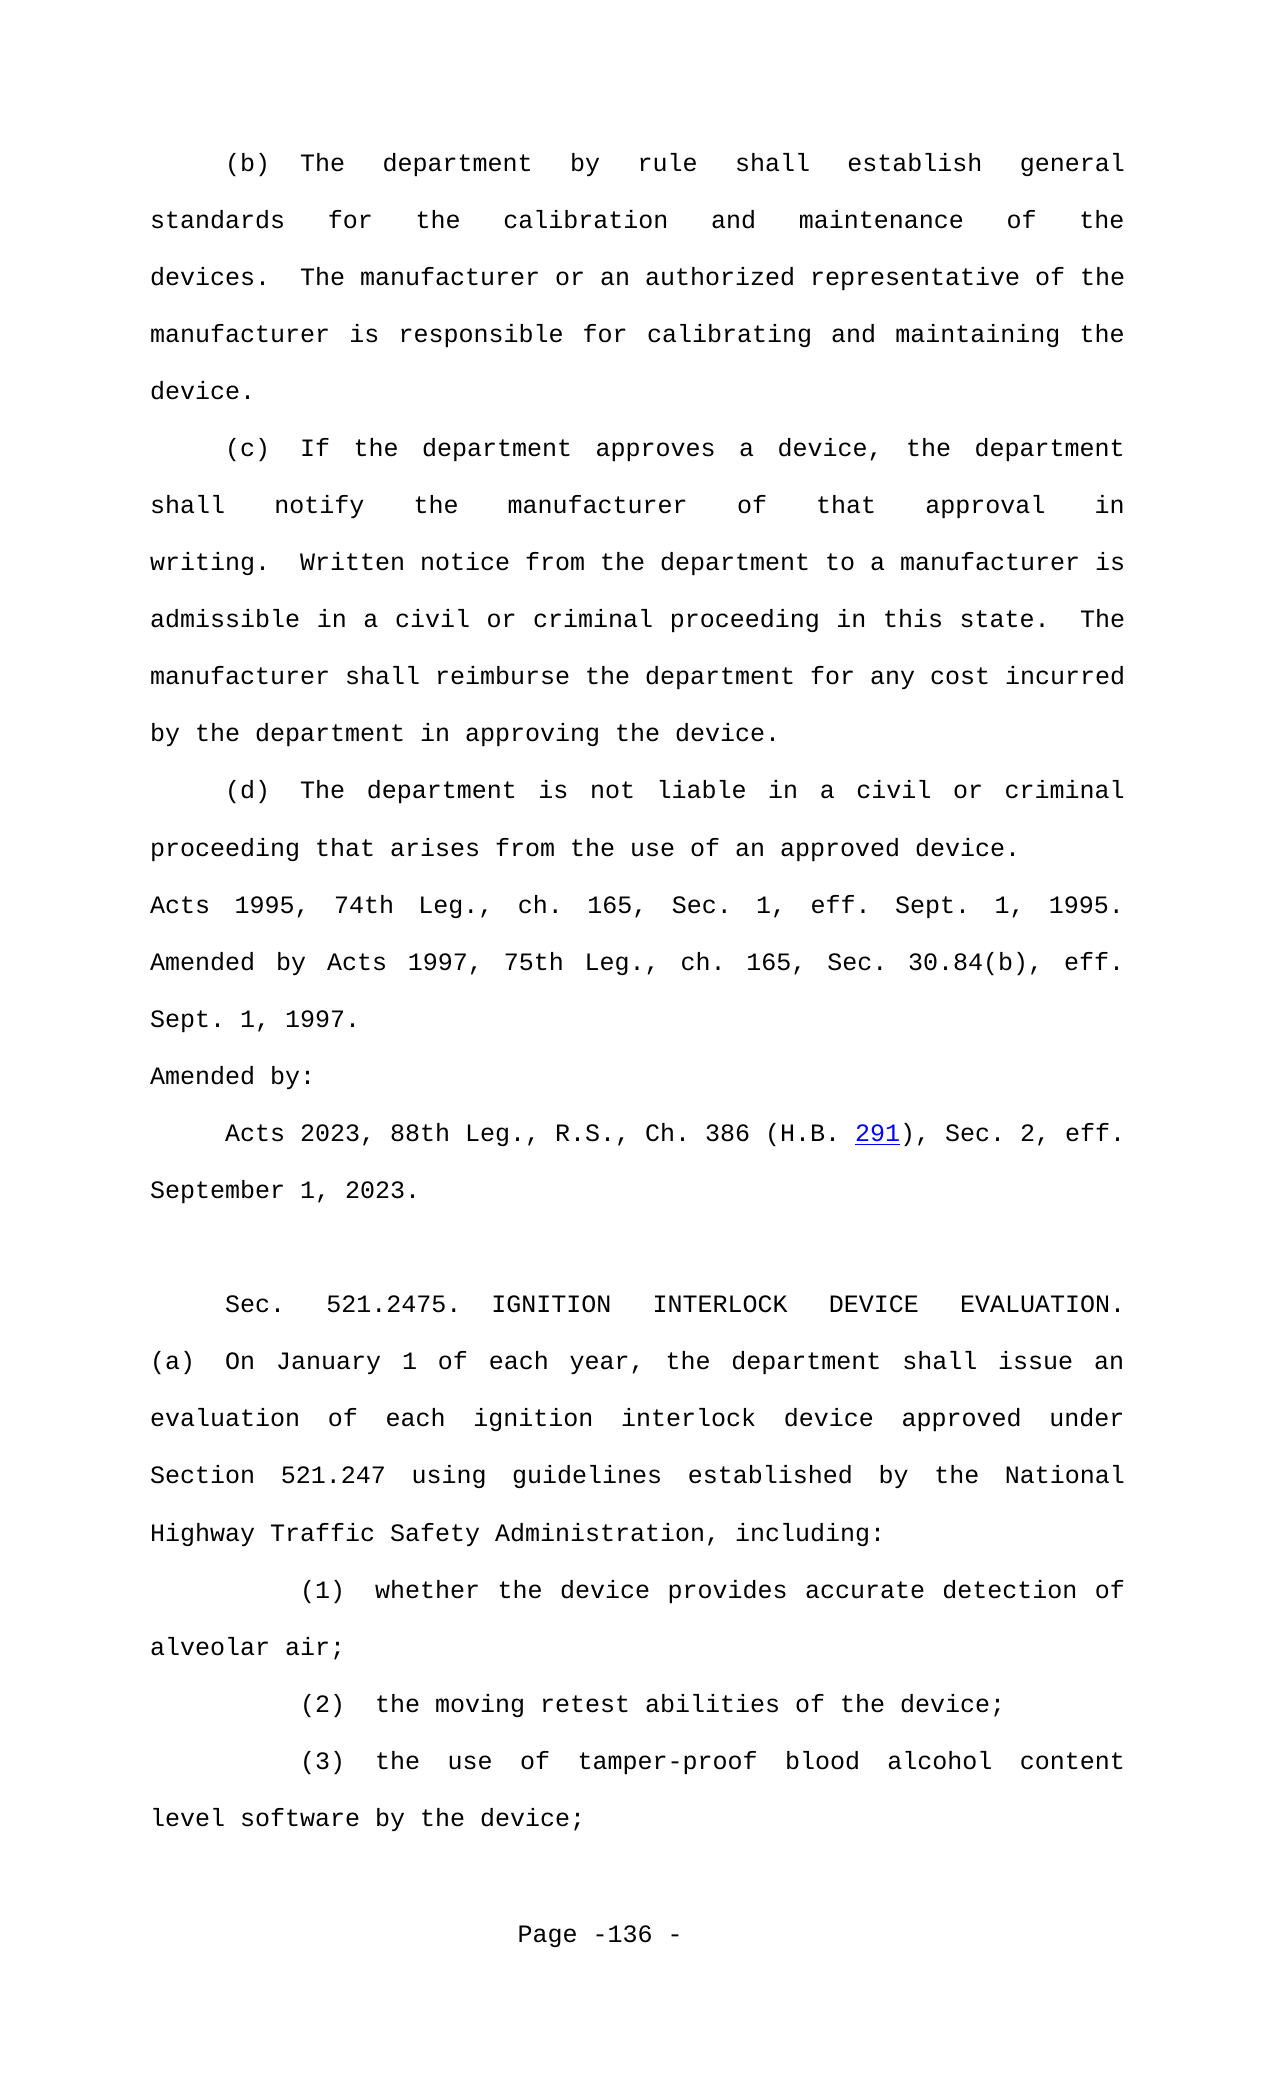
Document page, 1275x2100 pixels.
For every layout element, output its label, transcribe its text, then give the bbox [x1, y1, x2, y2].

text (c) If the department approves a device, the department shall notify the manufacturer of that approval in writing. Written notice from the department to a manufacturer is admissible in a civil or criminal proceeding in this state. The manufacturer shall reimburse the department for any cost incurred by the department in approving the device. [150, 435, 1125, 749]
text (b) The department by rule shall establish general standards for the calibration and maintenance of the devices. The manufacturer or an authorized representative of the manufacturer is responsible for calibrating and maintaining the device. [150, 150, 1125, 407]
text Acts 2023, 88th Leg., R.S., Ch. 386 (H.B. 291), Sec. 2, eff. September 1, 2023. [150, 1120, 1125, 1206]
text (d) The department is not liable in a civil or criminal proceeding that arises from the use of an approved device. [150, 778, 1125, 863]
text Acts 1995, 74th Leg., ch. 165, Sec. 1, eff. Sept. 1, 1995. Amended by Acts 1997, 75th Leg., ch. 165, Sec. 30.84(b), eff. Sept. 1, 1997. [150, 892, 1125, 1035]
text Amended by: [150, 1063, 1125, 1092]
text (3) the use of tamper-proof blood alcohol content level software by the device; [150, 1748, 1125, 1834]
text (2) the moving retest abilities of the device; [150, 1691, 1125, 1720]
text Sec. 521.2475. IGNITION INTERLOCK DEVICE EVALUATION. (a) On January 1 of each year, the department shall issue an evaluation of each ignition interlock device approved under Section 521.247 using guidelines established by the National Highway Traffic Safety Administration, including: [150, 1292, 1125, 1548]
text (1) whether the device provides accurate detection of alveolar air; [150, 1577, 1125, 1663]
